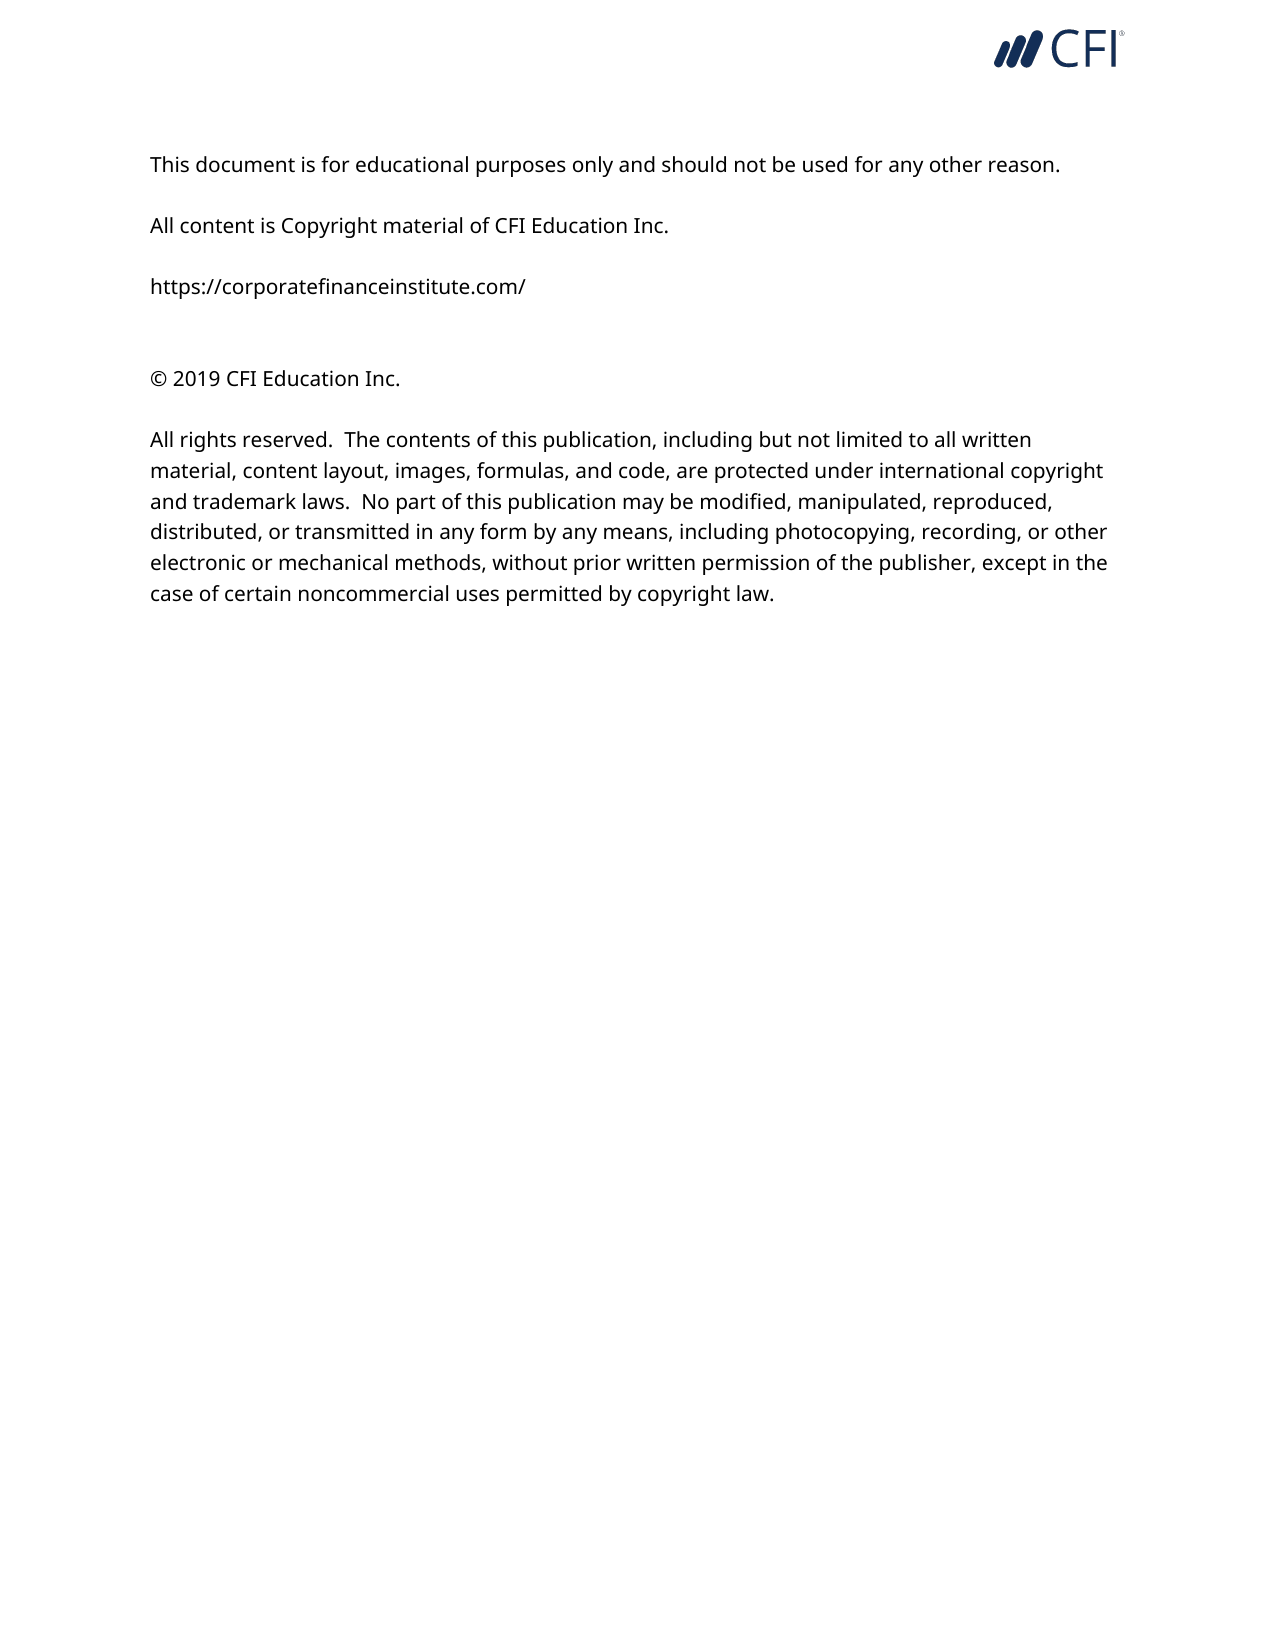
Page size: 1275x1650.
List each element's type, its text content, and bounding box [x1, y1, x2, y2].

picture [993, 29, 1125, 70]
text This document is for educational purposes only and should not be used for any other reason. All content is Copyright material of CFI Education Inc. https://corporatefinanceinstitute.com/ © 2019 CFI Education Inc. All rights reserved. The contents of this publication, including but not limited to all written material, content layout, images, formulas, and code, are protected under international copyright and trademark laws. No part of this publication may be modified, manipulated, reproduced, distributed, or transmitted in any form by any means, including photocopying, recording, or other electronic or mechanical methods, without prior written permission of the publisher, except in the case of certain noncommercial uses permitted by copyright law. [150, 150, 1125, 607]
